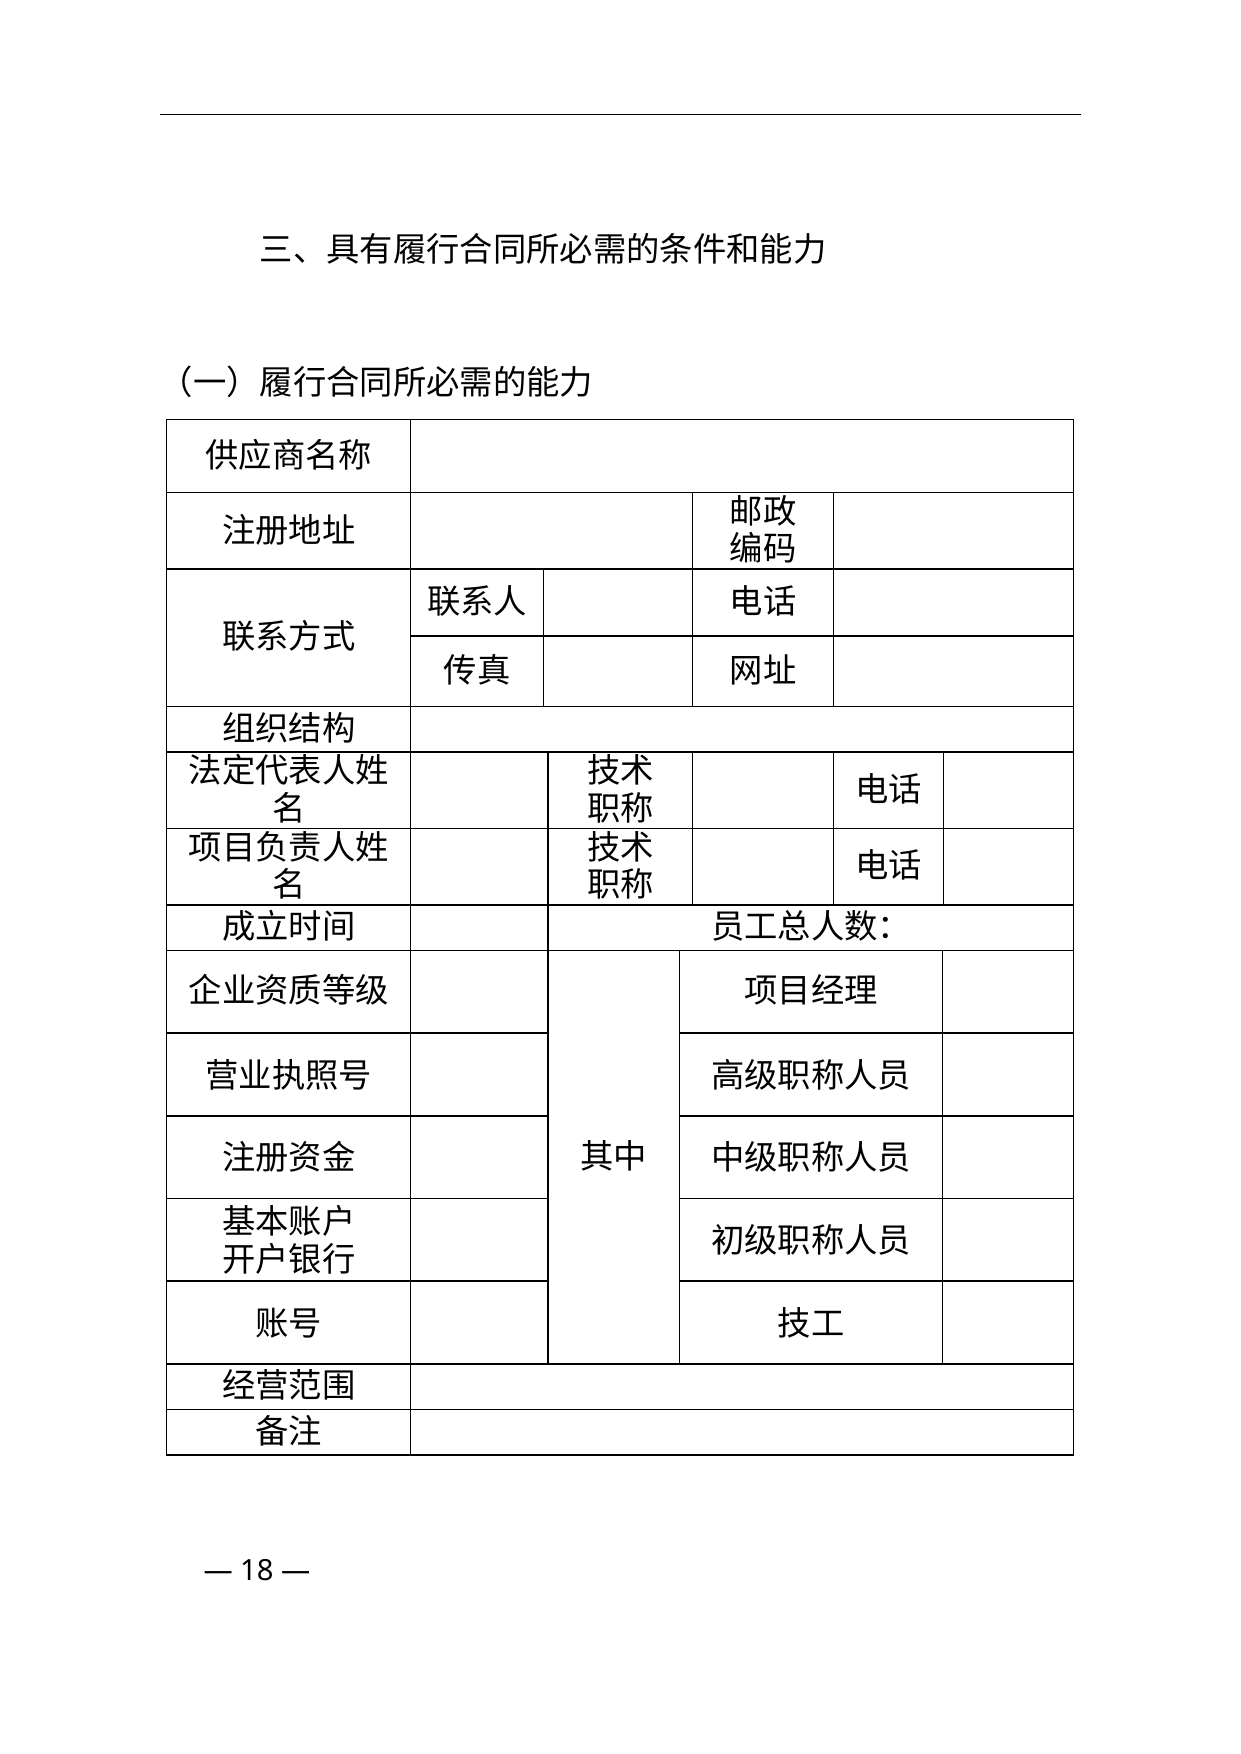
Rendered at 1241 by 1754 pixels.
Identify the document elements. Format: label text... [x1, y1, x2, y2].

table_cell [693, 753, 833, 827]
table_cell 营业执照号 [167, 1034, 410, 1115]
table_cell [834, 493, 1073, 568]
table_cell [544, 570, 692, 635]
table_cell [943, 951, 1073, 1032]
table_cell [411, 1410, 1073, 1454]
table_cell [411, 829, 547, 904]
table_cell 备注 [167, 1410, 410, 1454]
table_cell 账号 [167, 1282, 410, 1363]
table_cell [943, 1282, 1073, 1363]
table_cell [411, 1365, 1073, 1408]
table_cell [544, 637, 692, 706]
table_header [411, 420, 1073, 492]
text 三、具有履行合同所必需的条件和能力 [159, 213, 1081, 273]
table_cell 联系人 [411, 570, 543, 635]
table_cell [943, 1034, 1073, 1115]
table_cell [693, 829, 833, 904]
table_cell [411, 707, 1073, 751]
table_cell [411, 753, 547, 827]
table_cell 网址 [693, 637, 833, 706]
table_cell [834, 570, 1073, 635]
table_cell 电话 [693, 570, 833, 635]
table_cell [943, 1117, 1073, 1198]
table_cell 技工 [680, 1282, 942, 1363]
table_cell 注册地址 [167, 493, 410, 568]
table_cell 法定代表人姓名 [167, 753, 410, 827]
table_cell [944, 829, 1073, 904]
table_cell 联系方式 [167, 570, 410, 706]
table_cell [411, 1282, 547, 1363]
table_cell 员工总人数： [549, 906, 1073, 949]
table_cell [411, 906, 547, 949]
table_cell 企业资质等级 [167, 951, 410, 1032]
table_cell 技术 职称 [549, 753, 692, 827]
table_header 供应商名称 [167, 420, 410, 492]
table_cell 其中 [549, 951, 679, 1363]
table_cell 技术 职称 [549, 829, 692, 904]
table_cell [411, 951, 547, 1032]
table_cell 项目负责人姓名 [167, 829, 410, 904]
text （一）履行合同所必需的能力 [159, 346, 1081, 406]
table_cell [411, 1199, 547, 1280]
table_cell 高级职称人员 [680, 1034, 942, 1115]
table_cell [834, 637, 1073, 706]
table_cell [411, 1034, 547, 1115]
table_cell [411, 493, 692, 568]
table_cell 成立时间 [167, 906, 410, 949]
table_cell 电话 [834, 753, 943, 827]
table_cell 注册资金 [167, 1117, 410, 1198]
table_cell 基本账户 开户银行 [167, 1199, 410, 1280]
table_cell 电话 [834, 829, 943, 904]
table_cell [944, 753, 1073, 827]
table_cell 中级职称人员 [680, 1117, 942, 1198]
table_cell [943, 1199, 1073, 1280]
table_cell 传真 [411, 637, 543, 706]
table_cell 组织结构 [167, 707, 410, 751]
table_cell [411, 1117, 547, 1198]
table_cell 项目经理 [680, 951, 942, 1032]
table_cell 经营范围 [167, 1365, 410, 1408]
table_cell 邮政 编码 [693, 493, 833, 568]
table_cell 初级职称人员 [680, 1199, 942, 1280]
